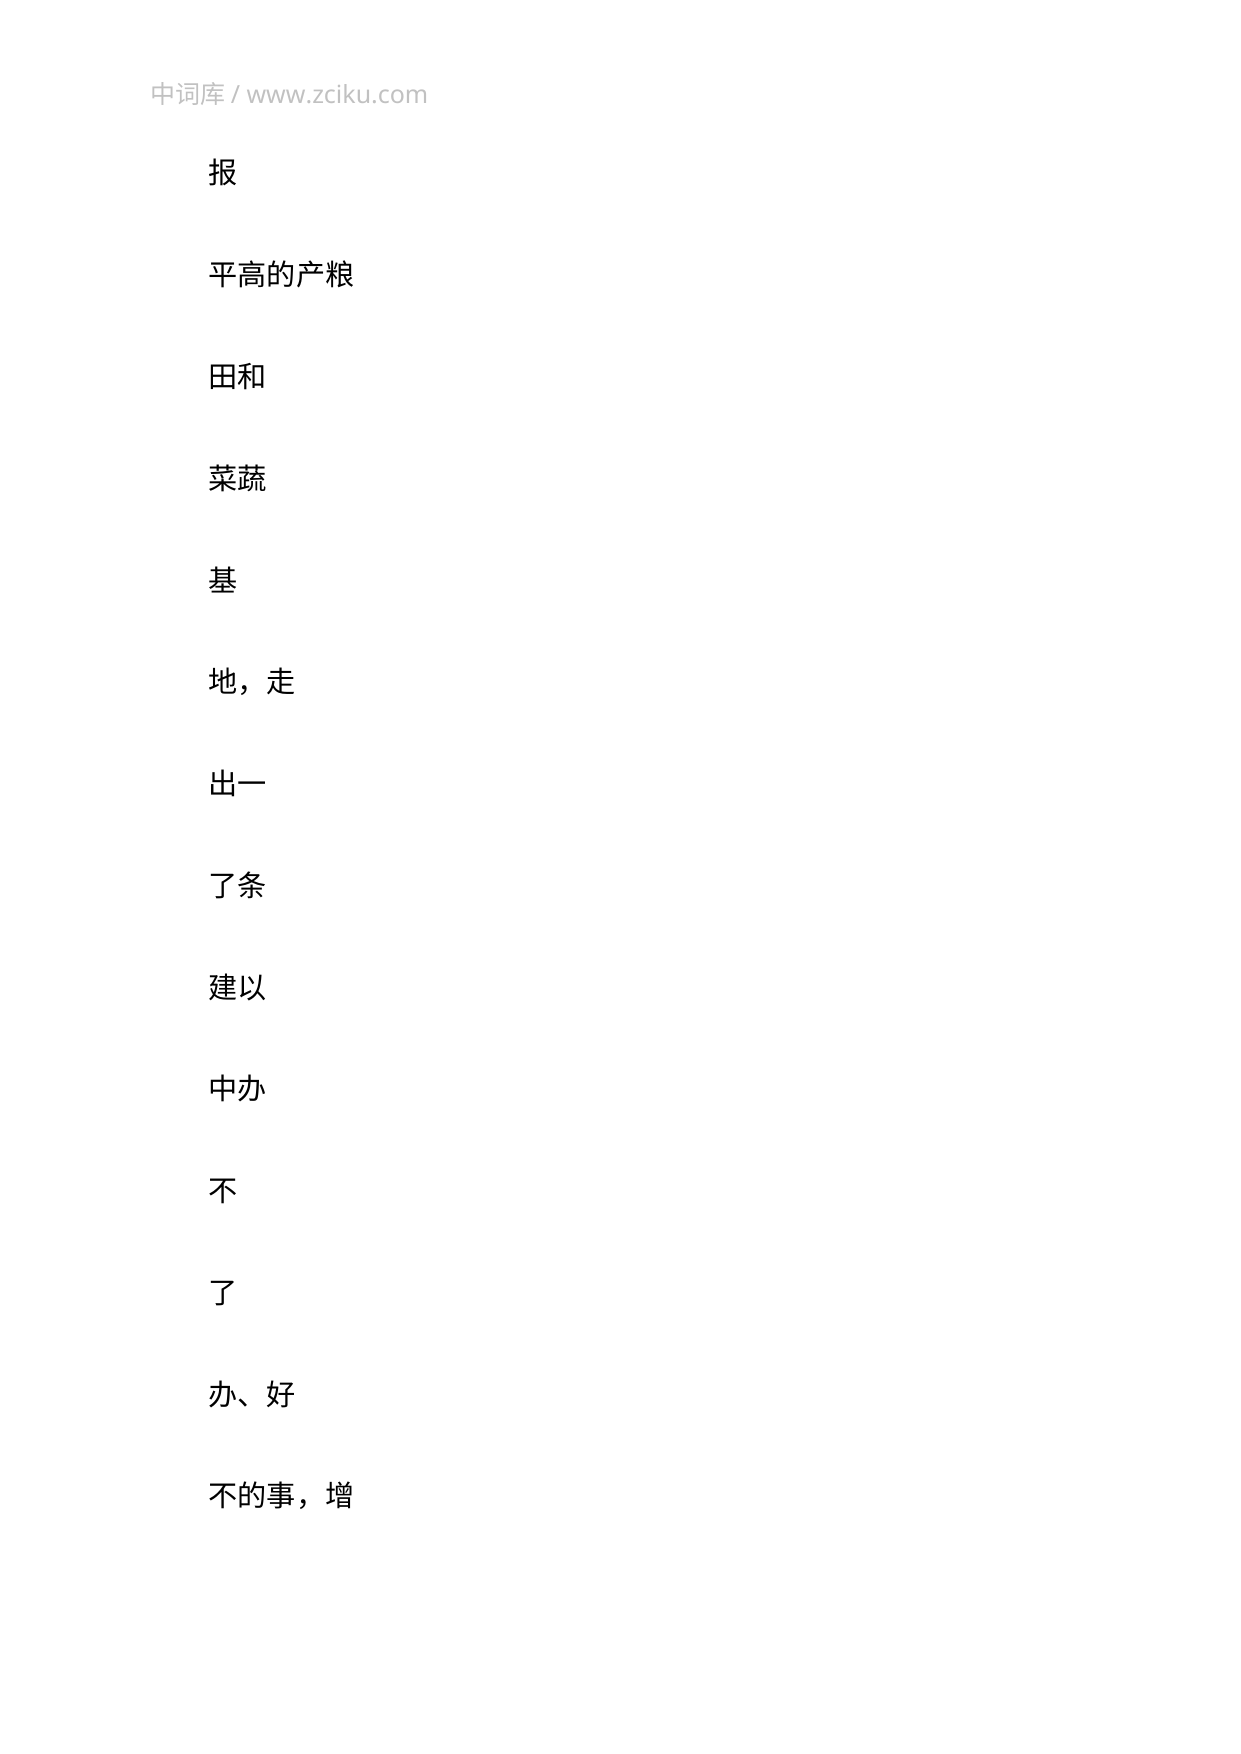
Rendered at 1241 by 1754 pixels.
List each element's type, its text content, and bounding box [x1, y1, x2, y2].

text 了条 [150, 862, 1090, 905]
text 菜蔬 [150, 455, 1090, 498]
text 基 [150, 557, 1090, 599]
text 中办 [150, 1066, 1090, 1108]
text 不的事，增 [150, 1473, 1090, 1515]
text 田和 [150, 353, 1090, 396]
text 出一 [150, 761, 1090, 803]
text 地，走 [150, 659, 1090, 701]
text 平高的产粮 [150, 252, 1090, 294]
text 了 [150, 1269, 1090, 1312]
text 报 [150, 150, 1090, 192]
text 不 [150, 1168, 1090, 1210]
text 办、好 [150, 1371, 1090, 1413]
text 建以 [150, 964, 1090, 1006]
